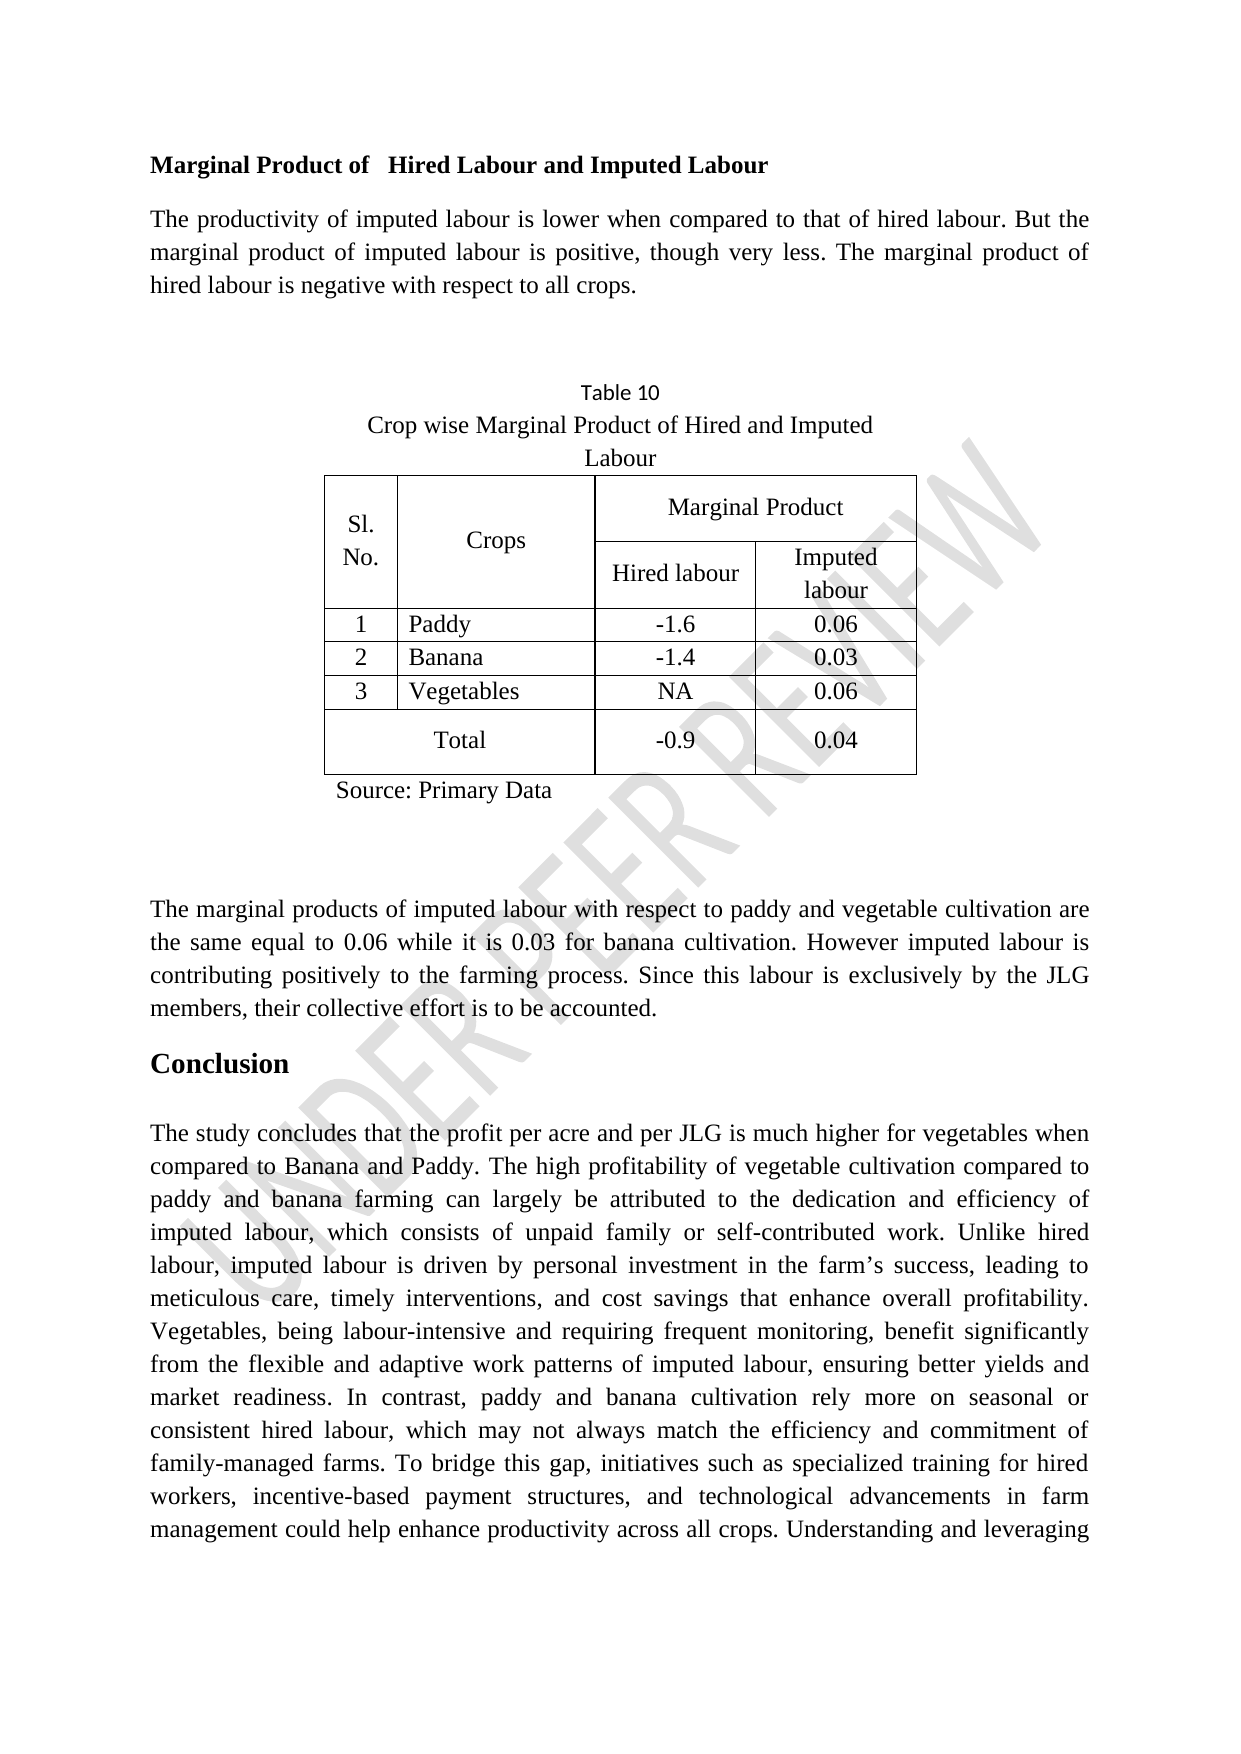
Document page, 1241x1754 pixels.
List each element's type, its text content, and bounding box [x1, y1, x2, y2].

table_cell Vegetables [398, 676, 594, 708]
text Marginal Product of Hired Labour and Imputed Labour [150, 150, 1090, 179]
table_cell Imputed labour [756, 542, 916, 608]
table_cell Marginal Product [596, 476, 916, 541]
table_cell 0.06 [756, 609, 916, 641]
table_cell 0.04 [756, 710, 916, 774]
table_cell Crop wise Marginal Product of Hired and Imputed Labour [324, 410, 916, 475]
table_cell 1 [325, 609, 397, 641]
table_cell 2 [325, 642, 397, 675]
table_cell Crops [398, 476, 594, 608]
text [150, 1118, 1090, 1543]
table_header Table 10 [324, 377, 916, 410]
table_cell 0.03 [756, 642, 916, 675]
table_cell Total [325, 710, 594, 774]
table_cell 0.06 [756, 676, 916, 708]
table_cell 3 [325, 676, 397, 708]
table_cell Sl. No. [325, 476, 397, 608]
text The marginal products of imputed labour with respect to paddy and vegetable cultivation are the same equal to 0.06 while it is 0.03 for banana cultivation. However imputed labour is contributing positively to the farming process. Since this labour is exclusively by the JLG members, their collective effort is to be accounted. [150, 894, 1090, 1021]
table_cell Hired labour [596, 542, 755, 608]
table_cell NA [596, 676, 755, 708]
table_cell Paddy [398, 609, 594, 641]
table_cell Banana [398, 642, 594, 675]
table_cell -1.6 [596, 609, 755, 641]
text The productivity of imputed labour is lower when compared to that of hired labour. But the marginal product of imputed labour is positive, though very less. The marginal product of hired labour is negative with respect to all crops. [150, 204, 1090, 299]
table_cell Source: Primary Data [324, 775, 916, 840]
text Conclusion [150, 1047, 1090, 1080]
table_cell -1.4 [596, 642, 755, 675]
table_cell -0.9 [596, 710, 755, 774]
